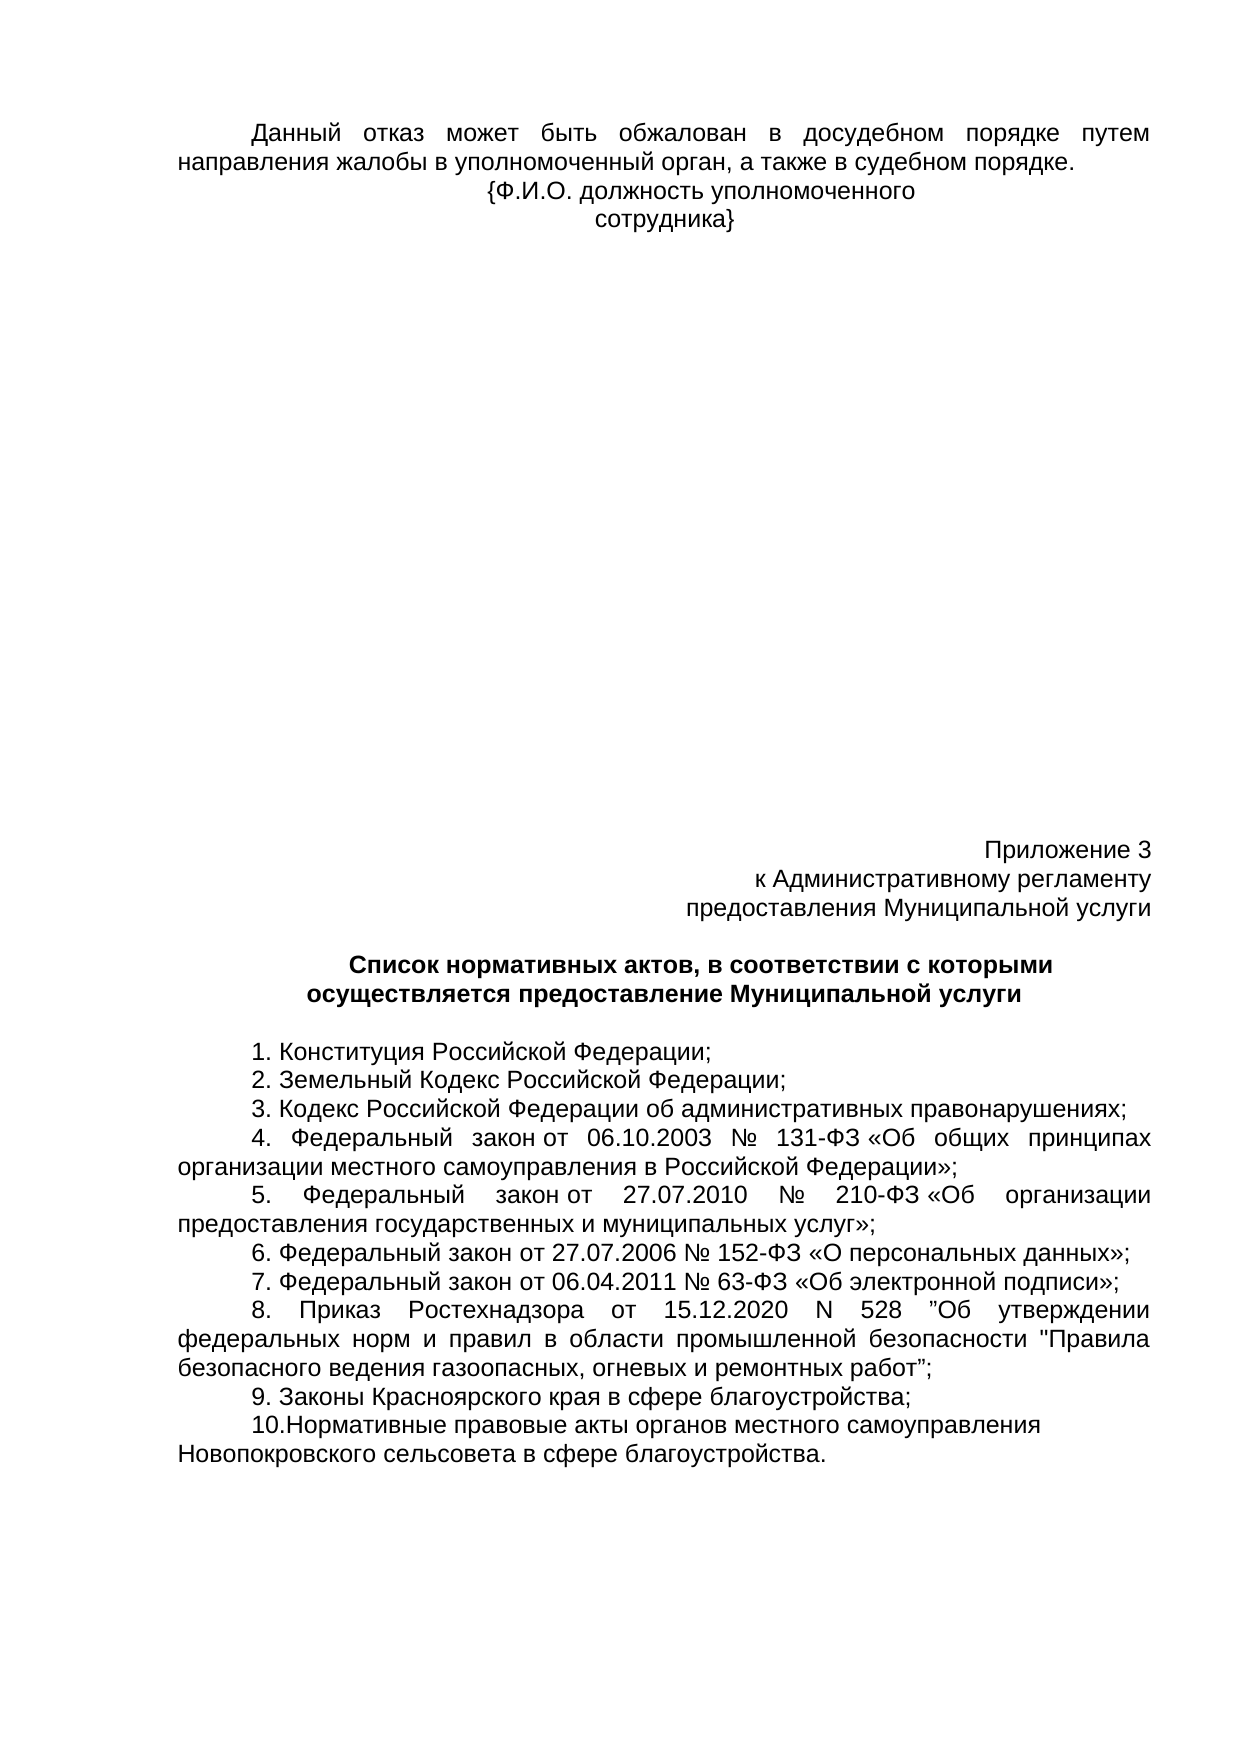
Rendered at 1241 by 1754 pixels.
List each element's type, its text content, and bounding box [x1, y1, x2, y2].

text 9. Законы Красноярского края в сфере благоустройства; [177, 1382, 1152, 1410]
text к Административному регламенту [177, 864, 1152, 893]
text 5. Федеральный закон от 27.07.2010 № 210-ФЗ «Об организации предоставления государственных и муниципальных услуг»; [177, 1180, 1152, 1238]
text предоставления Муниципальной услуги [177, 893, 1152, 922]
text 7. Федеральный закон от 06.04.2011 № 63-ФЗ «Об электронной подписи»; [177, 1267, 1152, 1295]
text 10.Нормативные правовые акты органов местного самоуправления [177, 1410, 1152, 1439]
text Данный отказ может быть обжалован в досудебном порядке путем направления жалобы в уполномоченный орган, а также в судебном порядке. [177, 118, 1152, 176]
text 3. Кодекс Российской Федерации об административных правонарушениях; [177, 1094, 1152, 1123]
text 4. Федеральный закон от 06.10.2003 № 131-ФЗ «Об общих принципах организации местного самоуправления в Российской Федерации»; [177, 1123, 1152, 1180]
text Приложение 3 [177, 835, 1152, 864]
text 2. Земельный Кодекс Российской Федерации; [177, 1065, 1152, 1094]
text 8. Приказ Ростехнадзора от 15.12.2020 N 528 ”Об утверждении федеральных норм и правил в области промышленной безопасности "Правила безопасного ведения газоопасных, огневых и ремонтных работ”; [177, 1295, 1152, 1382]
text Список нормативных актов, в соответствии с которыми осуществляется предоставление Муниципальной услуги [177, 950, 1152, 1008]
text 6. Федеральный закон от 27.07.2006 № 152-ФЗ «О персональных данных»; [177, 1238, 1152, 1267]
text {Ф.И.О. должность уполномоченного сотрудника} [177, 176, 1152, 233]
text 1. Конституция Российской Федерации; [177, 1037, 1152, 1065]
text Новопокровского сельсовета в сфере благоустройства. [177, 1439, 1152, 1468]
